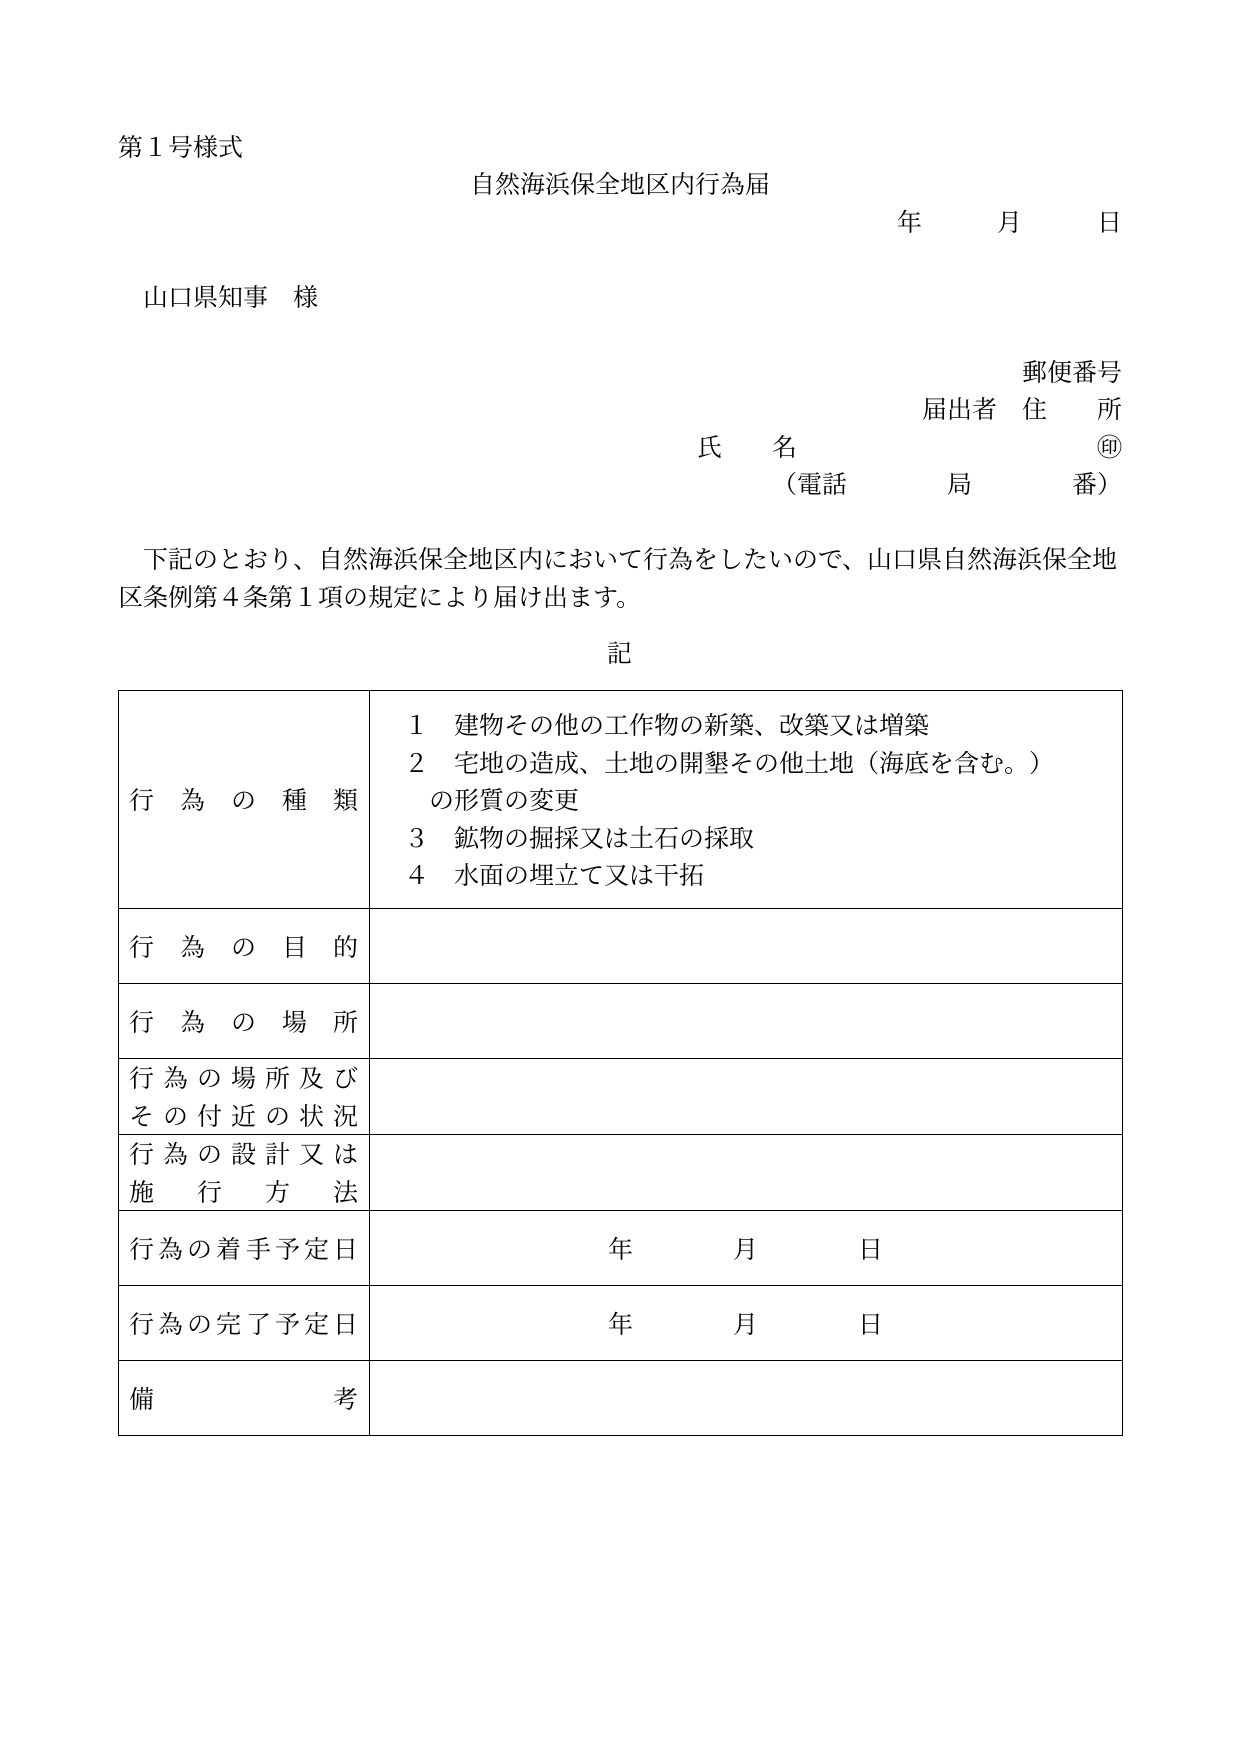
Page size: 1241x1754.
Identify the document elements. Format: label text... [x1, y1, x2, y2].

table_cell 行為の場所及び その付近の状況 [119, 1059, 369, 1133]
table_header 行為の種類 [119, 691, 369, 907]
text 山口県知事 様 [118, 277, 1122, 314]
text 届出者 住 所 [118, 389, 1122, 427]
text 第１号様式 [118, 127, 1122, 164]
table_cell 行為の設計又は 施行方法 [119, 1135, 369, 1209]
table_cell [370, 1361, 1122, 1434]
table_cell 行為の完了予定日 [119, 1286, 369, 1359]
table_cell 行為の目的 [119, 909, 369, 982]
text 下記のとおり、自然海浜保全地区内において行為をしたいので、山口県自然海浜保全地区条例第４条第１項の規定により届け出ます。 [118, 539, 1122, 614]
table_cell [370, 909, 1122, 982]
text 自然海浜保全地区内行為届 [118, 164, 1122, 202]
text 年 月 日 [118, 202, 1122, 239]
table_cell [370, 1135, 1122, 1209]
table_cell 年 月 日 [370, 1211, 1122, 1284]
table_header １ 建物その他の工作物の新築、改築又は増築 ２ 宅地の造成、土地の開墾その他土地（海底を含む。） の形質の変更 ３ 鉱物の掘採又は土石の採取 ４ 水面の埋立て又は干拓 [370, 691, 1122, 907]
table_cell 行為の着手予定日 [119, 1211, 369, 1284]
text （電話 局 番） [118, 464, 1122, 502]
table_cell [370, 1059, 1122, 1133]
table_cell 行為の場所 [119, 984, 369, 1057]
text 郵便番号 [118, 352, 1122, 389]
table_cell 年 月 日 [370, 1286, 1122, 1359]
table_cell [370, 984, 1122, 1057]
text 氏 名 ㊞ [118, 427, 1122, 464]
subtitle 記 [118, 633, 1122, 671]
table_cell 備考 [119, 1361, 369, 1434]
